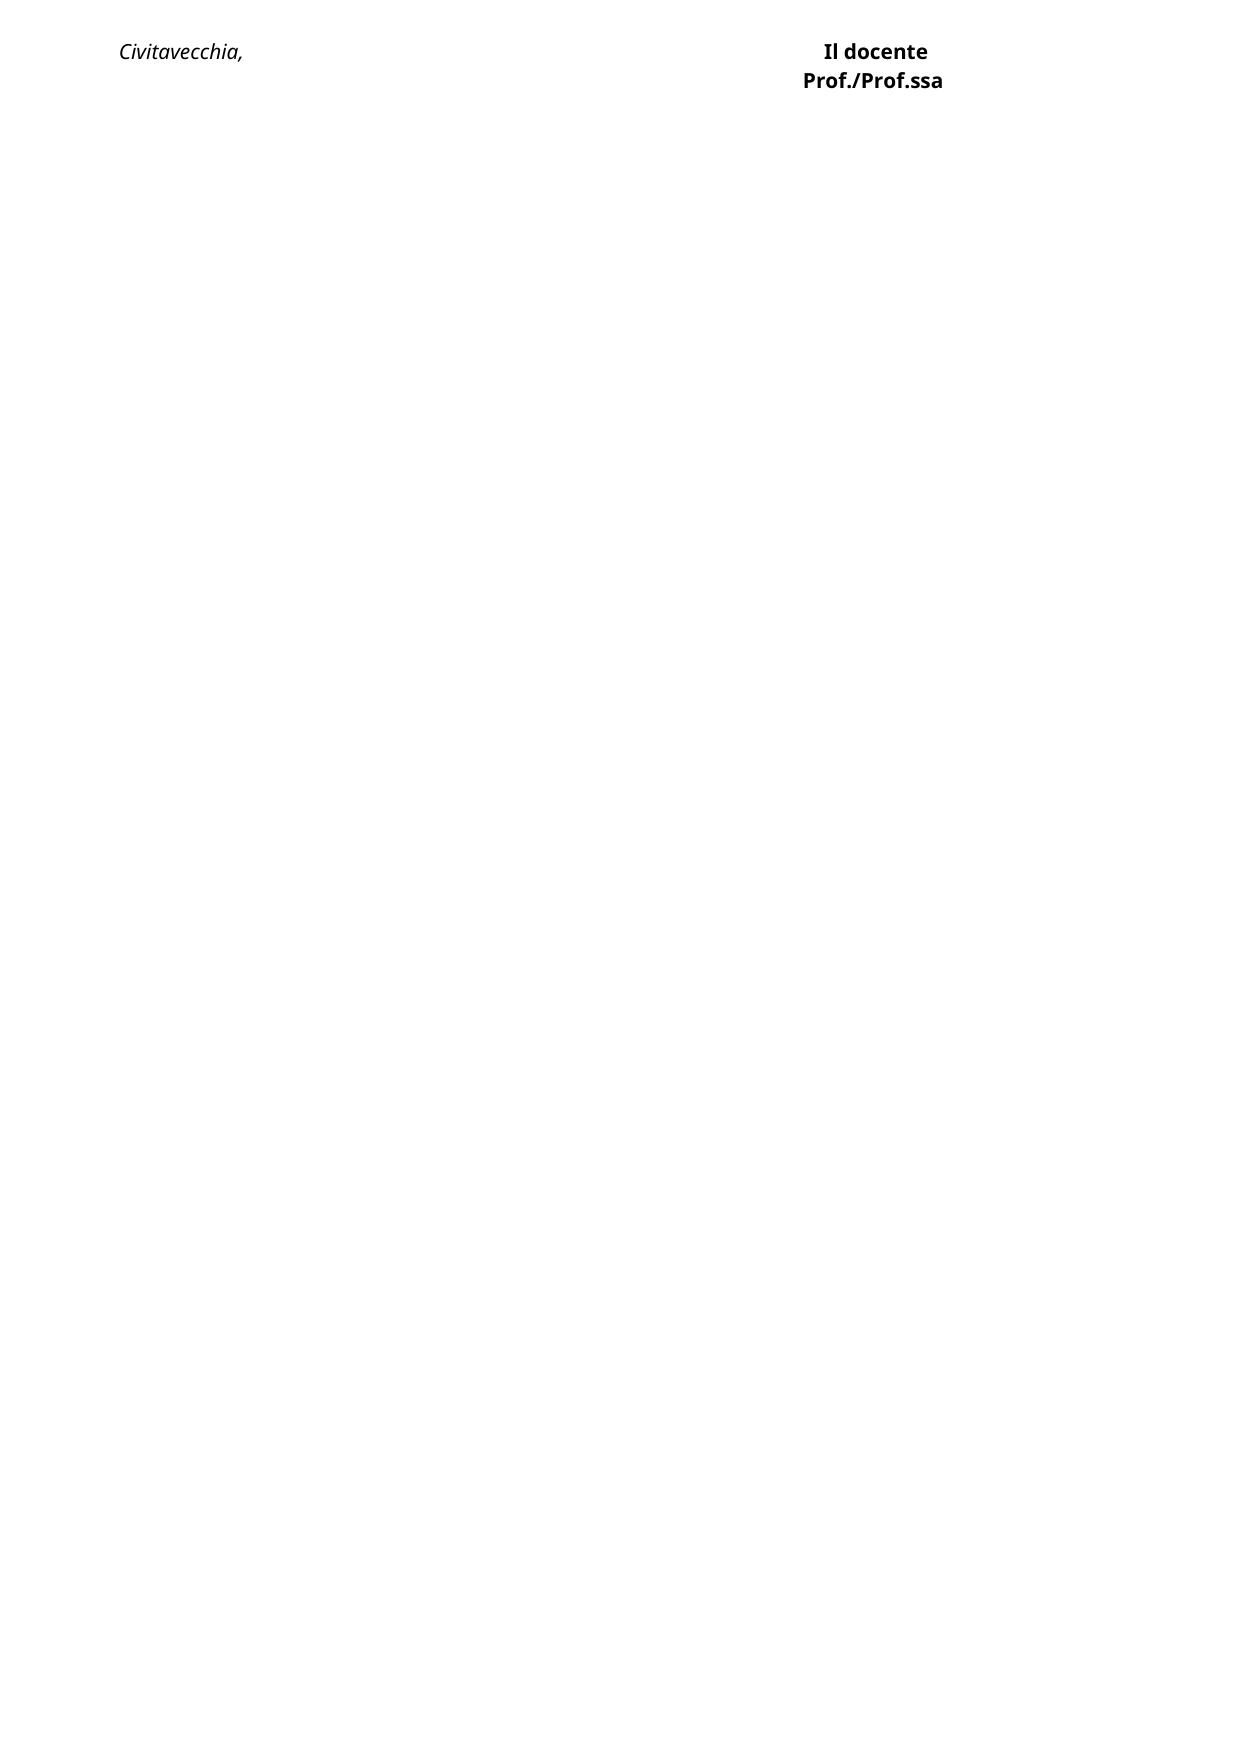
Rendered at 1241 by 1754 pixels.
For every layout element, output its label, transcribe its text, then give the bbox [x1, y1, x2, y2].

text Civitavecchia, Il docente [119, 37, 1134, 66]
subtitle Prof./Prof.ssa [803, 66, 1134, 94]
